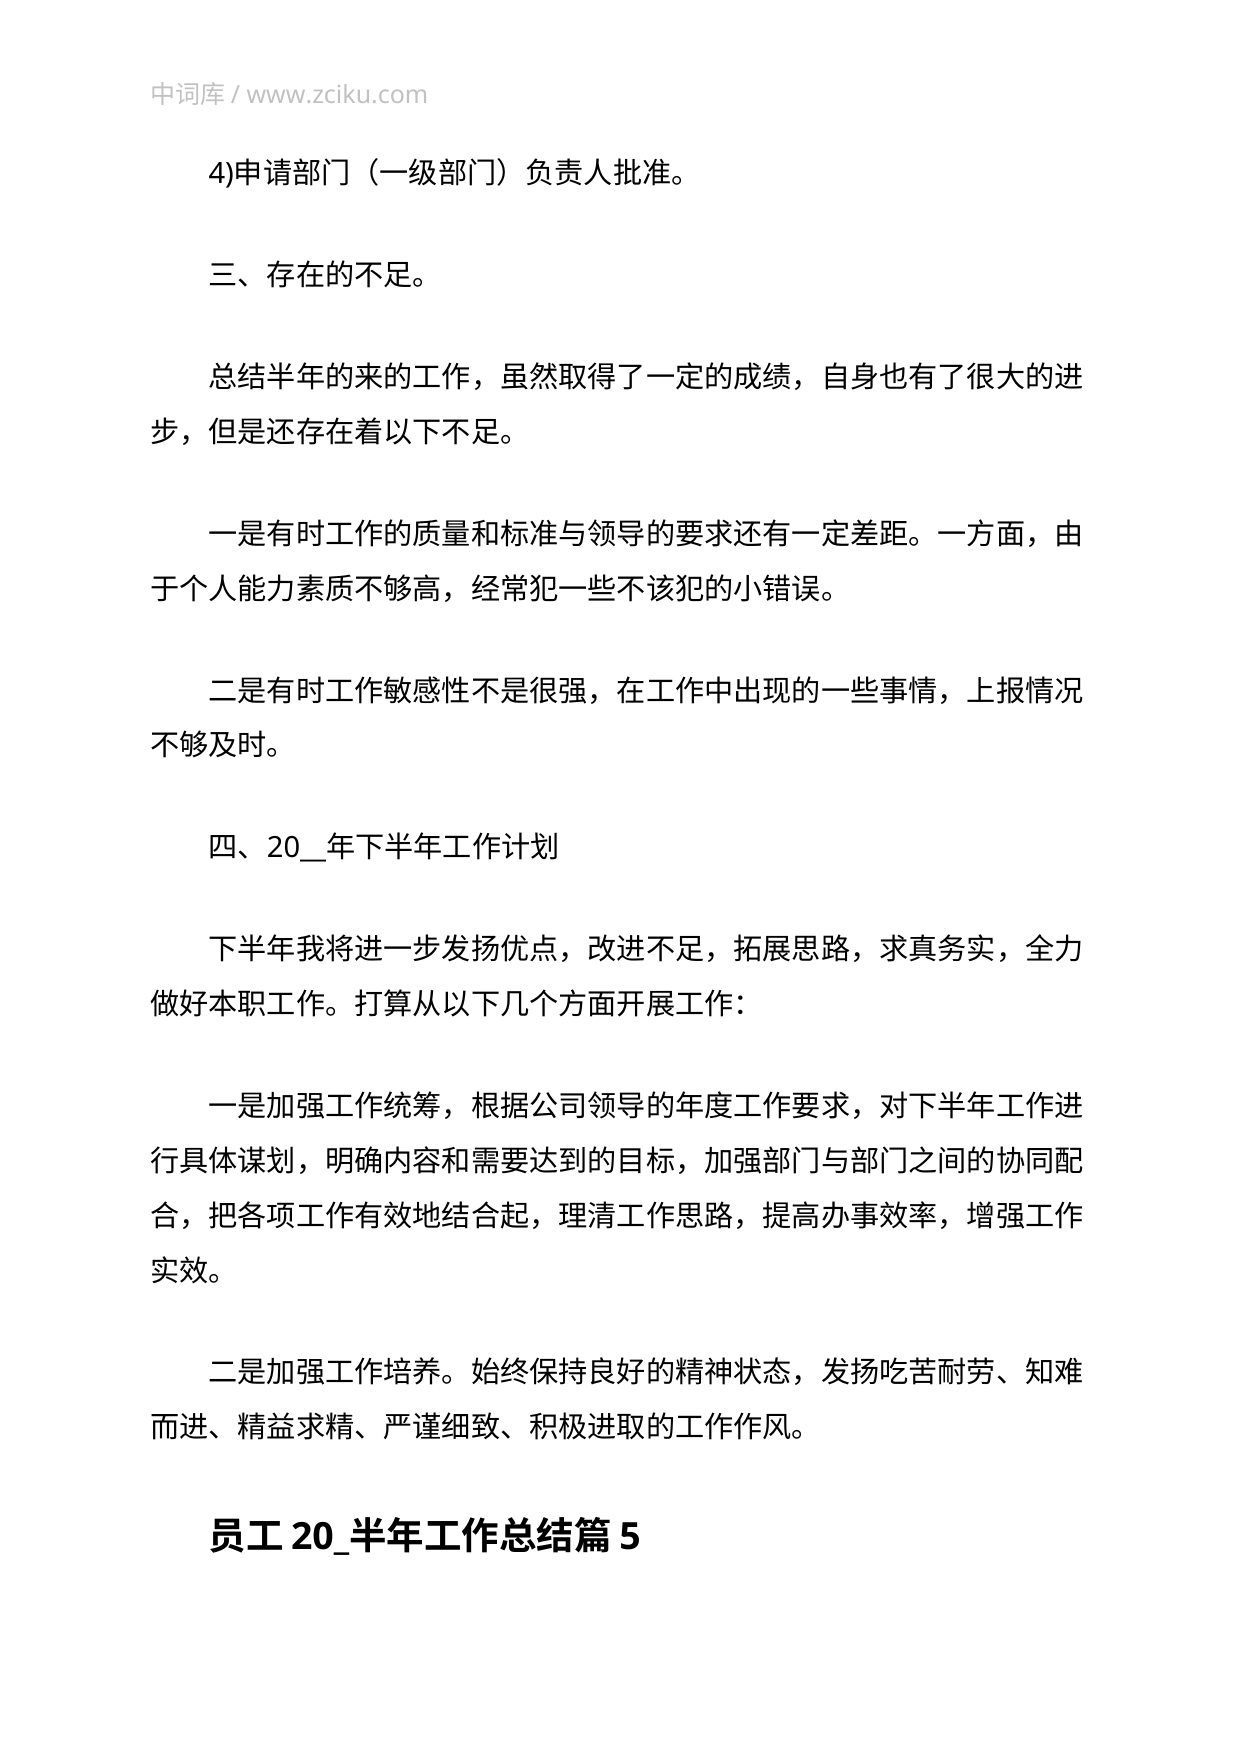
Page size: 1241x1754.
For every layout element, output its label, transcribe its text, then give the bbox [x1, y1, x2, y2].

text 二是加强工作培养。始终保持良好的精神状态，发扬吃苦耐劳、知难而进、精益求精、严谨细致、积极进取的工作作风。 [150, 1349, 1090, 1446]
text 二是有时工作敏感性不是很强，在工作中出现的一些事情，上报情况不够及时。 [150, 667, 1090, 764]
text 三、存在的不足。 [150, 252, 1090, 294]
text 四、20__年下半年工作计划 [150, 824, 1090, 866]
text 一是有时工作的质量和标准与领导的要求还有一定差距。一方面，由于个人能力素质不够高，经常犯一些不该犯的小错误。 [150, 510, 1090, 608]
text 员工20_半年工作总结篇5 [150, 1506, 1090, 1560]
text 总结半年的来的工作，虽然取得了一定的成绩，自身也有了很大的进步，但是还存在着以下不足。 [150, 354, 1090, 451]
text 下半年我将进一步发扬优点，改进不足，拓展思路，求真务实，全力做好本职工作。打算从以下几个方面开展工作： [150, 926, 1090, 1023]
text 一是加强工作统筹，根据公司领导的年度工作要求，对下半年工作进行具体谋划，明确内容和需要达到的目标，加强部门与部门之间的协同配合，把各项工作有效地结合起，理清工作思路，提高办事效率，增强工作实效。 [150, 1082, 1090, 1289]
text 4)申请部门（一级部门）负责人批准。 [150, 150, 1090, 192]
